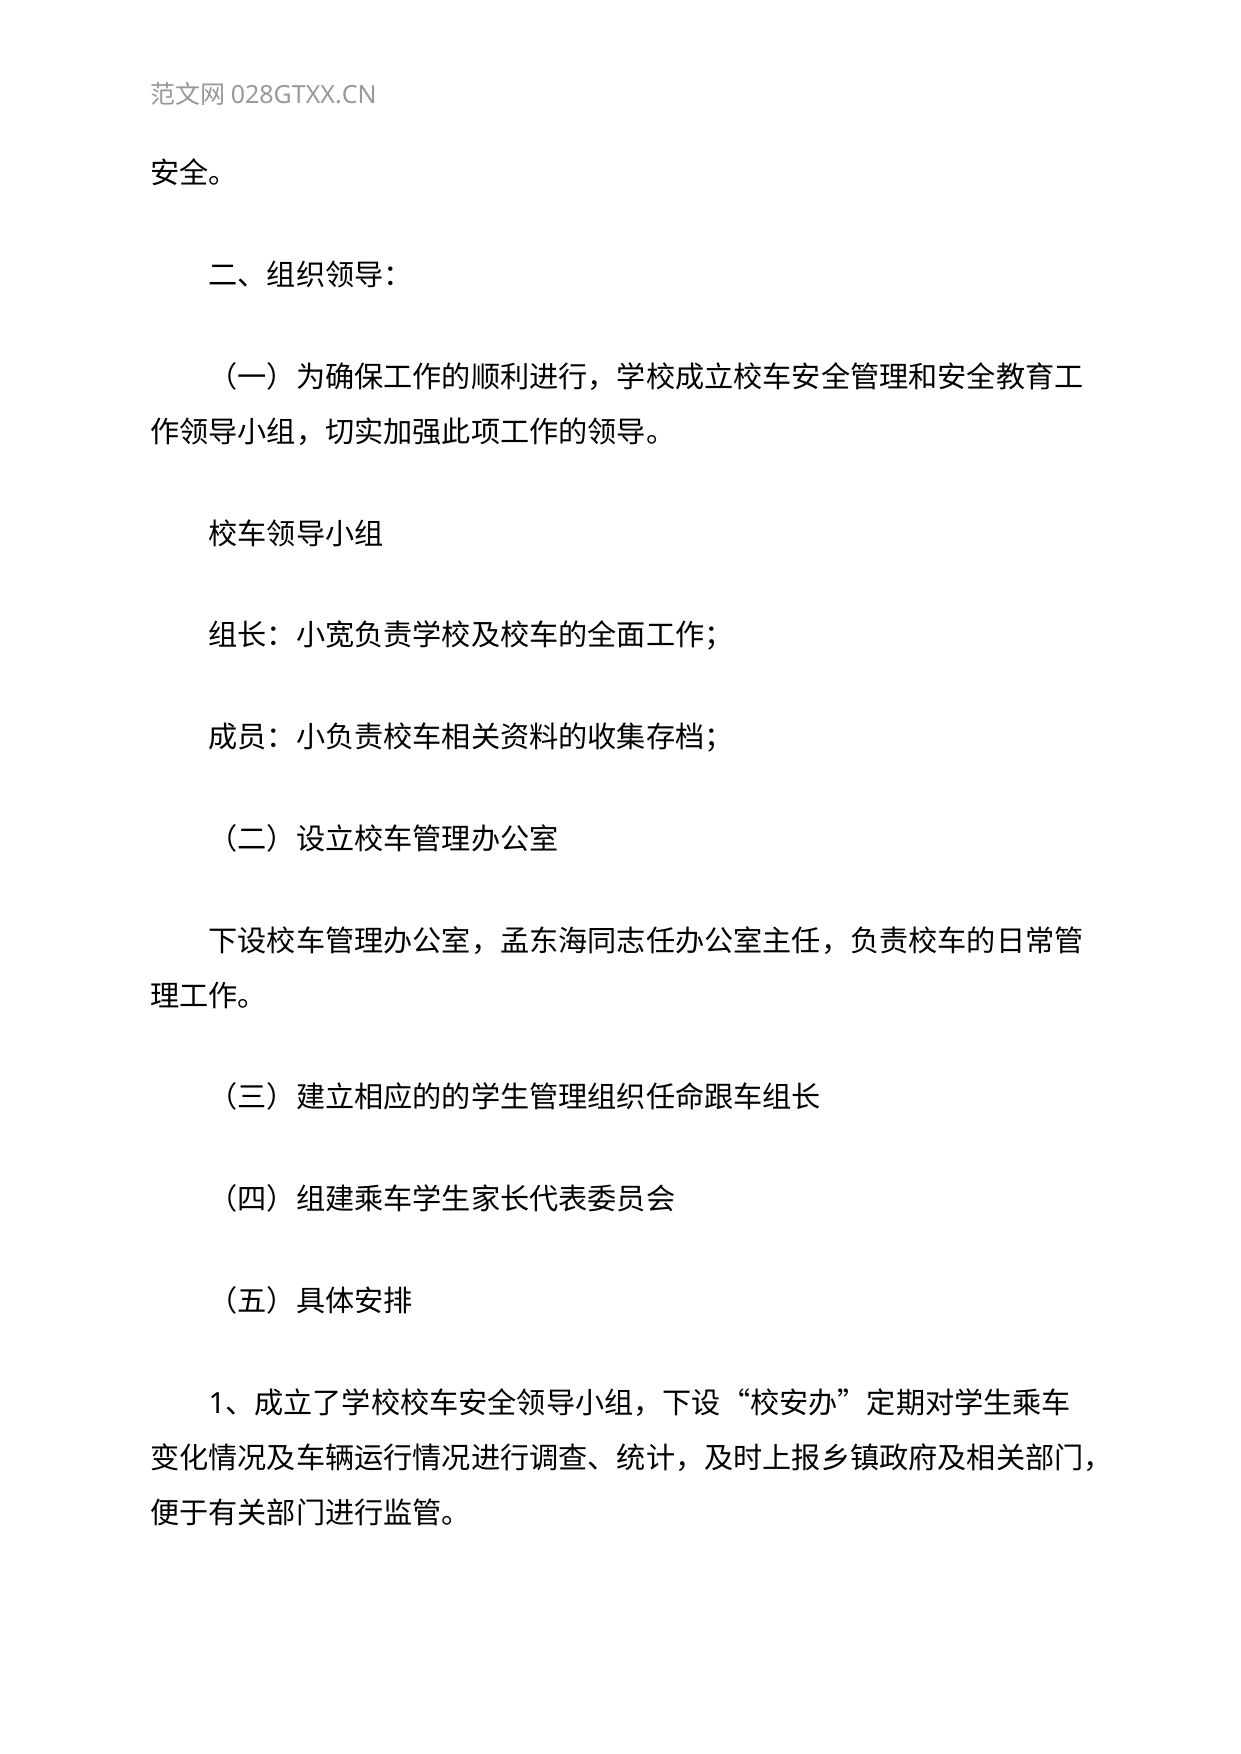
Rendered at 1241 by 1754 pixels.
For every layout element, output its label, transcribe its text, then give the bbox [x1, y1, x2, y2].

text 1、成立了学校校车安全领导小组，下设“校安办”定期对学生乘车变化情况及车辆运行情况进行调查、统计，及时上报乡镇政府及相关部门，便于有关部门进行监管。 [150, 1379, 1090, 1531]
text 组长：小宽负责学校及校车的全面工作； [150, 612, 1090, 654]
text （一）为确保工作的顺利进行，学校成立校车安全管理和安全教育工作领导小组，切实加强此项工作的领导。 [150, 353, 1090, 451]
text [150, 150, 1090, 192]
text 成员：小负责校车相关资料的收集存档； [150, 714, 1090, 756]
text （四）组建乘车学生家长代表委员会 [150, 1176, 1090, 1218]
text 二、组织领导： [150, 252, 1090, 294]
text （五）具体安排 [150, 1277, 1090, 1320]
text 下设校车管理办公室，孟东海同志任办公室主任，负责校车的日常管理工作。 [150, 917, 1090, 1014]
text （三）建立相应的的学生管理组织任命跟车组长 [150, 1074, 1090, 1116]
text 校车领导小组 [150, 510, 1090, 552]
text （二）设立校车管理办公室 [150, 816, 1090, 858]
